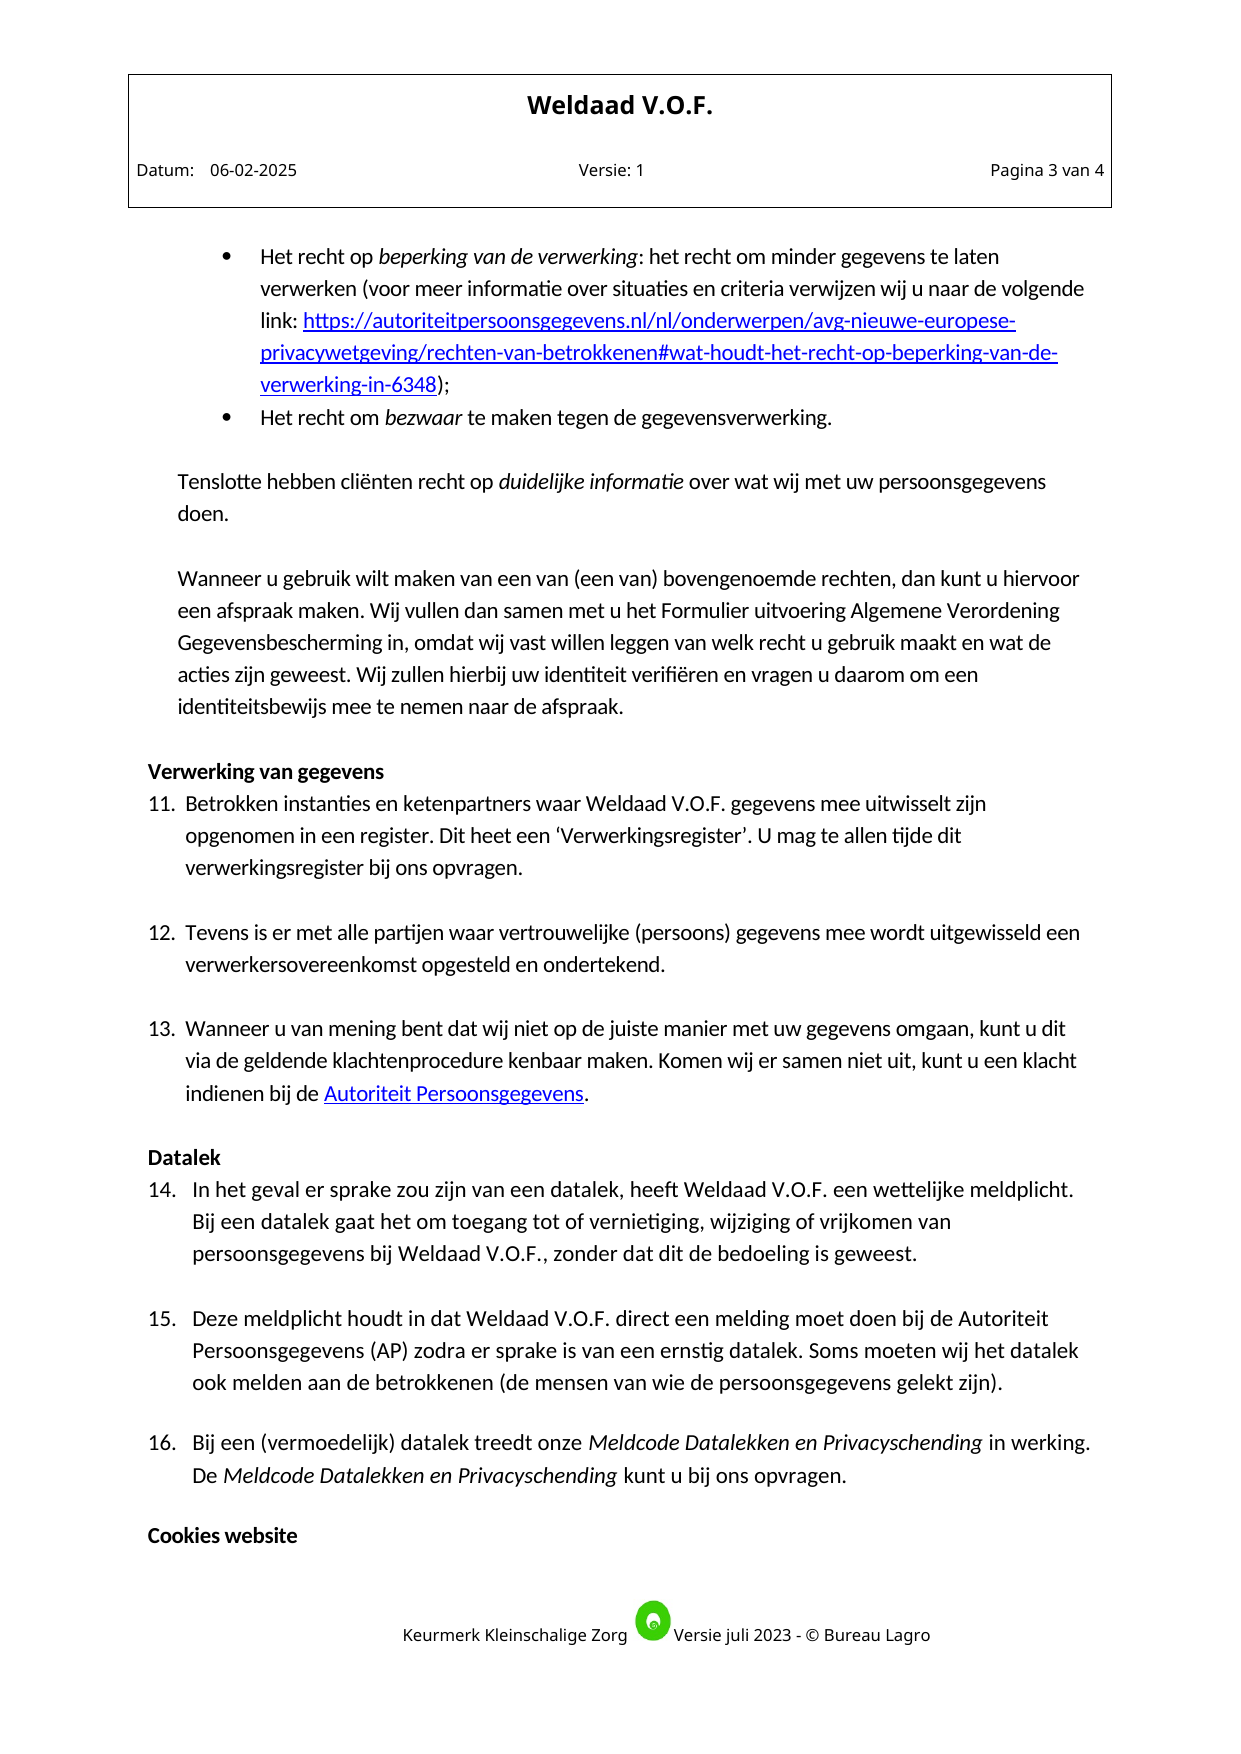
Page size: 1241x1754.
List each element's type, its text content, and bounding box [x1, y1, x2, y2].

text Cookies website [148, 1521, 1092, 1549]
list Bij een (vermoedelijk) datalek treedt onze Meldcode Datalekken en Privacyschending in werking. De Meldcode Datalekken en Privacyschending kunt u bij ons opvragen. [148, 1428, 1092, 1489]
list Betrokken instanties en ketenpartners waar Weldaad V.O.F. gegevens mee uitwisselt zijn opgenomen in een register. Dit heet een ‘Verwerkingsregister’. U mag te allen tijde dit verwerkingsregister bij ons opvragen. [148, 789, 1092, 881]
list Het recht op beperking van de verwerking: het recht om minder gegevens te laten verwerken (voor meer informatie over situaties en criteria verwijzen wij u naar de volgende link: https://autoriteitpersoonsgegevens.nl/nl/onderwerpen/avg-nieuwe-europese-privacywetgeving/rechten-van-betrokkenen#wat-houdt-het-recht-op-beperking-van-de-verwerking-in-6348); [223, 242, 1092, 398]
list In het geval er sprake zou zijn van een datalek, heeft Weldaad V.O.F. een wettelijke meldplicht. Bij een datalek gaat het om toegang tot of vernietiging, wijziging of vrijkomen van persoonsgegevens bij Weldaad V.O.F., zonder dat dit de bedoeling is geweest. [148, 1175, 1092, 1268]
list Het recht om bezwaar te maken tegen de gegevensverwerking. [223, 403, 1092, 431]
text Datalek [148, 1143, 1092, 1171]
text Wanneer u gebruik wilt maken van een van (een van) bovengenoemde rechten, dan kunt u hiervoor een afspraak maken. Wij vullen dan samen met u het Formulier uitvoering Algemene Verordening Gegevensbescherming in, omdat wij vast willen leggen van welk recht u gebruik maakt en wat de acties zijn geweest. Wij zullen hierbij uw identiteit verifiëren en vragen u daarom om een identiteitsbewijs mee te nemen naar de afspraak. [177, 564, 1092, 720]
list Wanneer u van mening bent dat wij niet op de juiste manier met uw gegevens omgaan, kunt u dit via de geldende klachtenprocedure kenbaar maken. Komen wij er samen niet uit, kunt u een klacht indienen bij de Autoriteit Persoonsgegevens. [148, 1014, 1092, 1107]
text Verwerking van gegevens [148, 757, 1092, 785]
text Tenslotte hebben cliënten recht op duidelijke informatie over wat wij met uw persoonsgegevens doen. [177, 467, 1092, 527]
picture [632, 1599, 674, 1642]
list Tevens is er met alle partijen waar vertrouwelijke (persoons) gegevens mee wordt uitgewisseld een verwerkersovereenkomst opgesteld en ondertekend. [148, 918, 1092, 978]
list Deze meldplicht houdt in dat Weldaad V.O.F. direct een melding moet doen bij de Autoriteit Persoonsgegevens (AP) zodra er sprake is van een ernstig datalek. Soms moeten wij het datalek ook melden aan de betrokkenen (de mensen van wie de persoonsgegevens gelekt zijn). [148, 1304, 1092, 1396]
